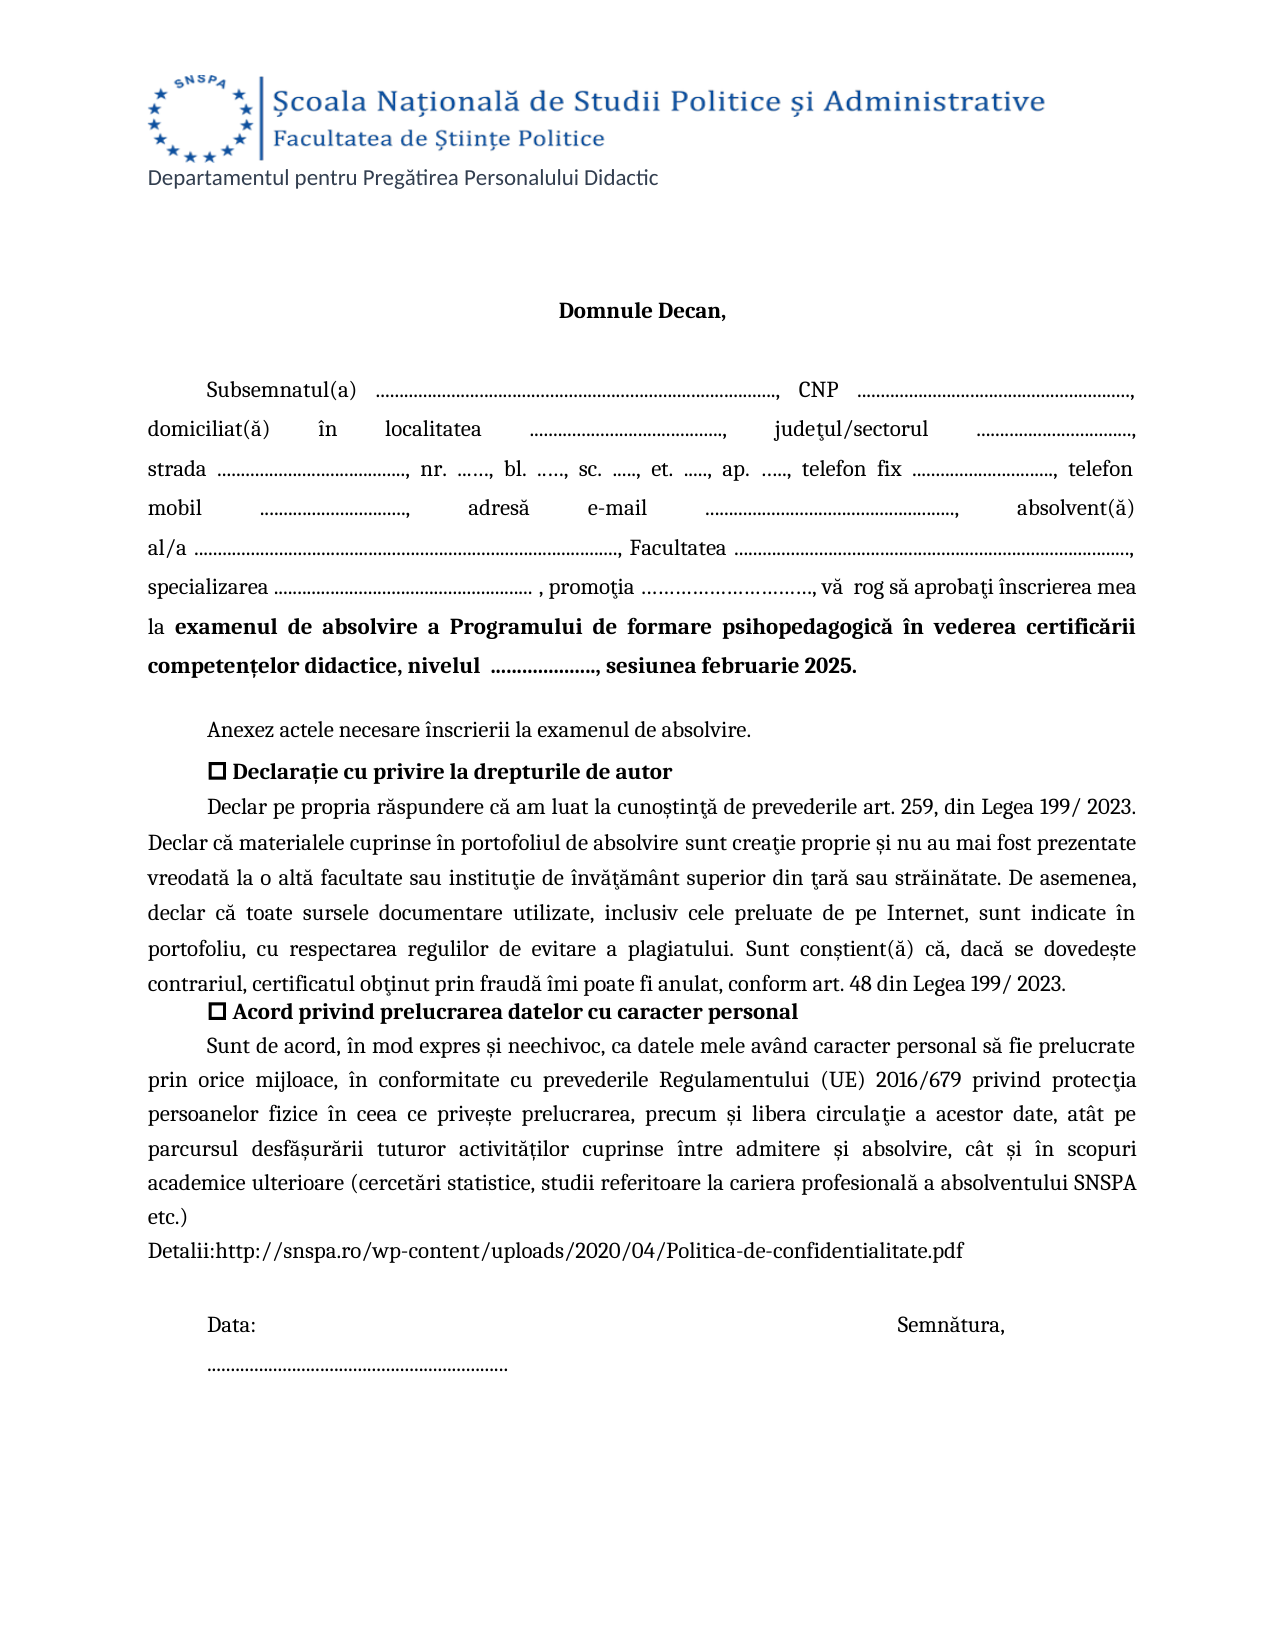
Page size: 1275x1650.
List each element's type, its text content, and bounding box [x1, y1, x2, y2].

text Anexez actele necesare înscrierii la examenul de absolvire. [148, 717, 1137, 743]
text Declar pe propria răspundere că am luat la cunoştinţă de prevederile art. 259, din Legea 199/ 2023. Declar că materialele cuprinse în portofoliul de absolvire sunt creaţie proprie și nu au mai fost prezentate vreodată la o altă facultate sau instituţie de învăţământ superior din ţară sau străinătate. De asemenea, declar că toate sursele documentare utilizate, inclusiv cele preluate de pe Internet, sunt indicate în portofoliu, cu respectarea regulilor de evitare a plagiatului. Sunt conștient(ă) că, dacă se dovedeşte contrariul, certificatul obţinut prin fraudă îmi poate fi anulat, conform art. 48 din Legea 199/ 2023. [148, 786, 1137, 999]
text Declarație cu privire la drepturile de autor [148, 751, 1137, 786]
text Data: Semnătura, [148, 1312, 1137, 1338]
text Sunt de acord, în mod expres şi neechivoc, ca datele mele având caracter personal să fie prelucrate prin orice mijloace, în conformitate cu prevederile Regulamentului (UE) 2016/679 privind protecţia persoanelor fizice în ceea ce priveşte prelucrarea, precum şi libera circulaţie a acestor date, atât pe parcursul desfășurării tuturor activităților cuprinse între admitere și absolvire, cât și în scopuri academice ulterioare (cercetări statistice, studii referitoare la cariera profesională a absolventului SNSPA etc.) [148, 1033, 1137, 1230]
text ................................................................ [148, 1351, 1137, 1377]
text Domnule Decan, [148, 298, 1137, 324]
picture [147, 75, 1047, 163]
subtitle Subsemnatul(a) ....................................................................................., CNP .........................................................., domiciliat(ă) în localitatea ........................................., judeţul/sectorul ................................., strada ........................................, nr. ...…, bl. ..…, sc. ....., et. ....., ap. ….., telefon fix .............................., telefon mobil ..............................., adresă e-mail ....................................................., absolvent(ă) al/a .........................................................................................., Facultatea ...................................................................................., specializarea ....................................................... , promoţia …………………………, vă rog să aprobaţi înscrierea mea la examenul de absolvire a Programului de formare psihopedagogică în vederea certificării competențelor didactice, nivelul ...................., sesiunea februarie 2025. [148, 377, 1137, 679]
text Detalii:http://snspa.ro/wp-content/uploads/2020/04/Politica-de-confidentialitate.pdf [148, 1238, 1137, 1264]
text Acord privind prelucrarea datelor cu caracter personal [148, 999, 1137, 1025]
